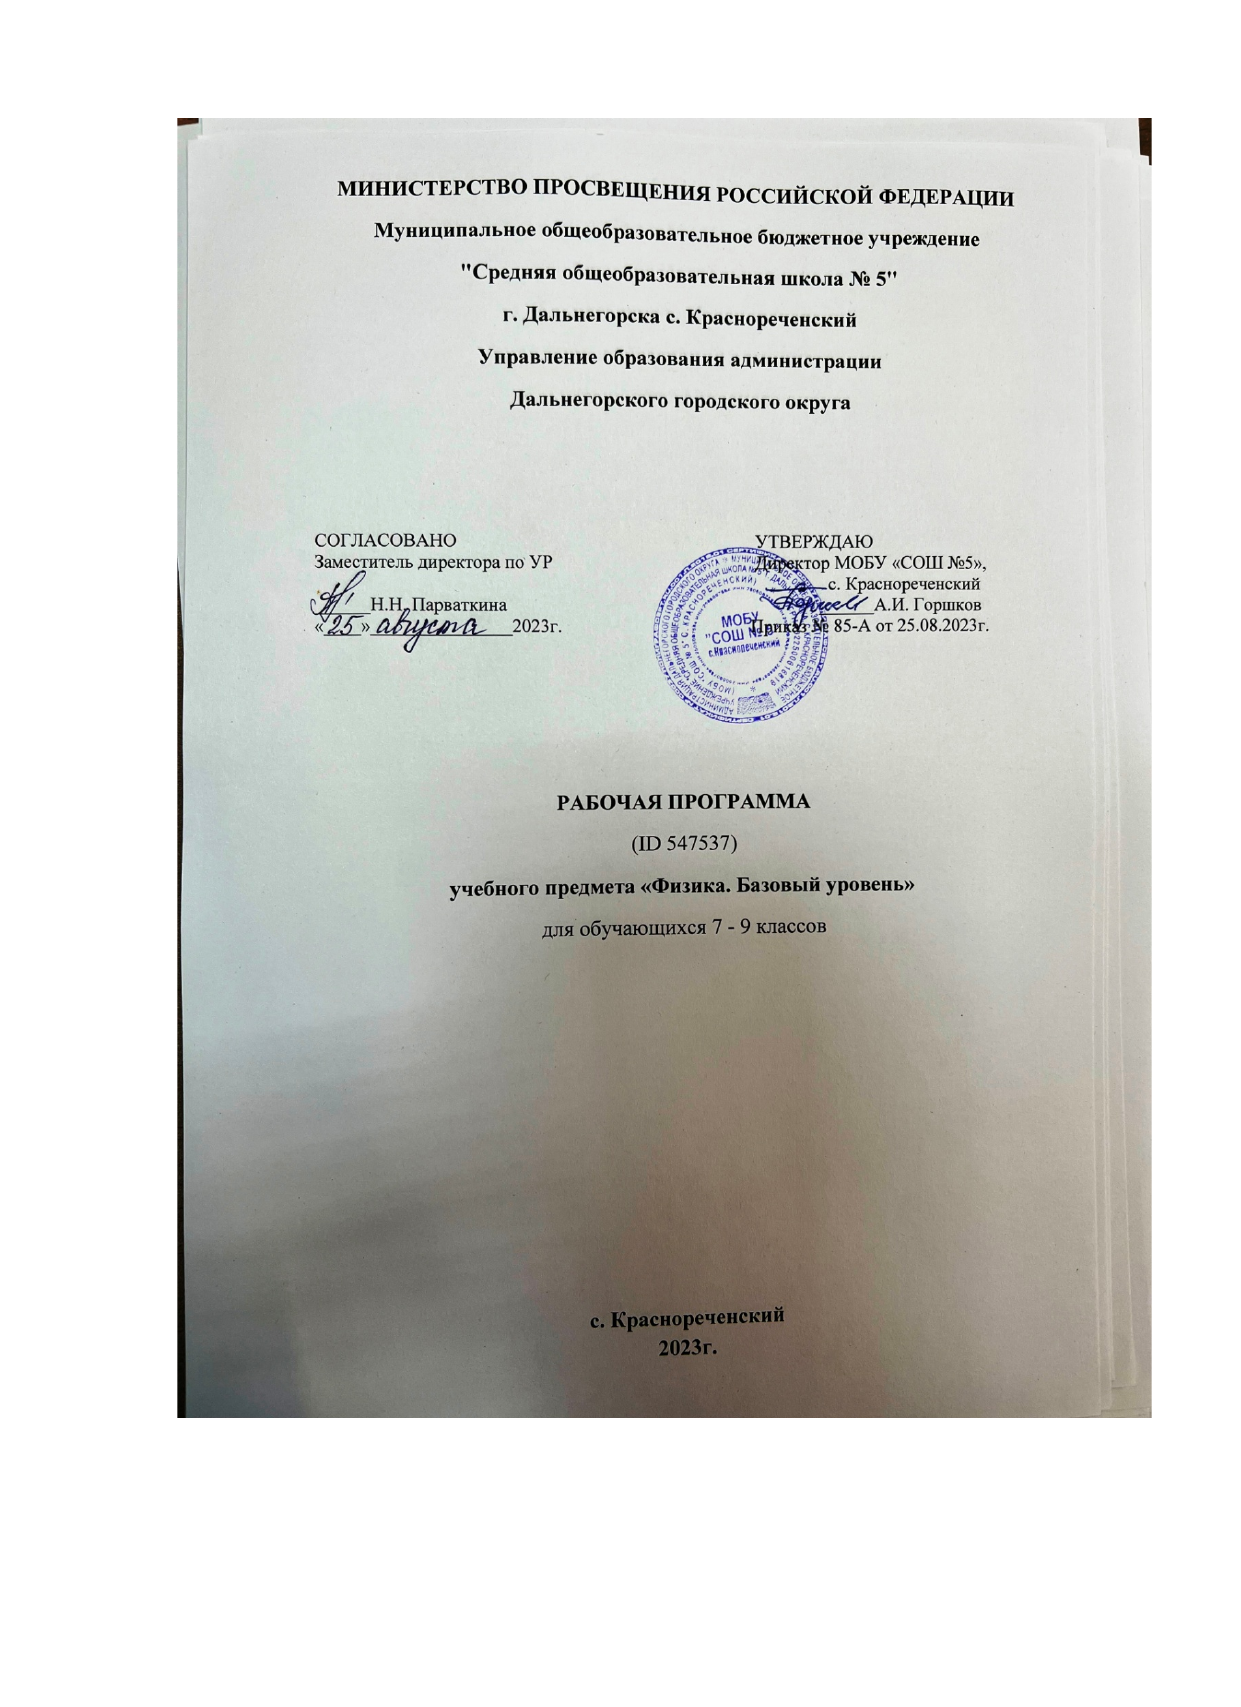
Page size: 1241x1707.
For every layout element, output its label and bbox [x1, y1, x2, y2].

picture [177, 118, 1152, 1418]
